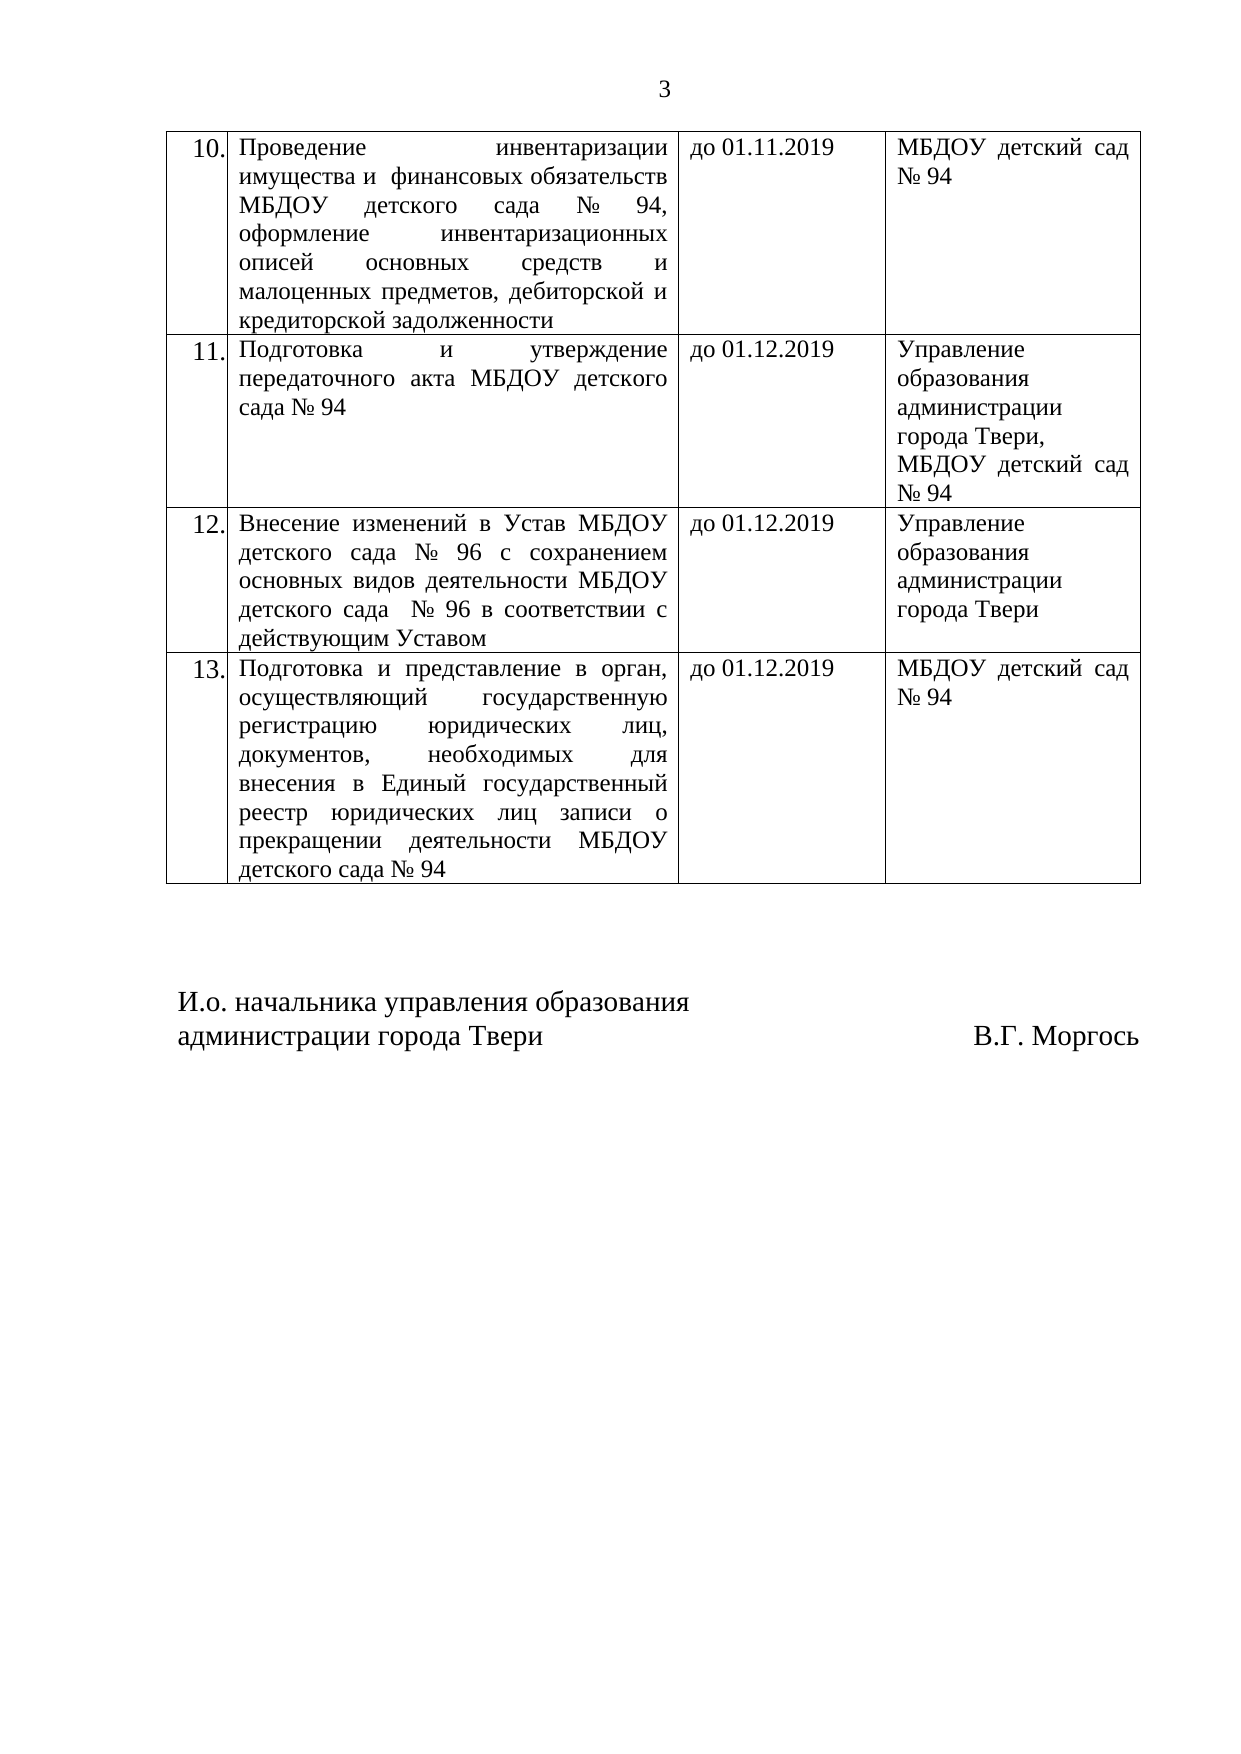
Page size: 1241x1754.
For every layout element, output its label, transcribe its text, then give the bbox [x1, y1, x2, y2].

table_cell [167, 653, 227, 883]
table_cell до 01.12.2019 [679, 653, 885, 883]
table_cell МБДОУ детский сад № 94 [886, 653, 1140, 883]
table_cell до 01.12.2019 [679, 508, 885, 652]
table_cell МБДОУ детский сад № 94 [886, 132, 1140, 333]
table_cell до 01.11.2019 [679, 132, 885, 333]
table_cell [167, 508, 227, 652]
text администрации города Твери В.Г. Моргось [177, 1018, 1152, 1052]
table_cell Проведение инвентаризации имущества и финансовых обязательств МБДОУ детского сада № 94, оформление инвентаризационных описей основных средств и малоценных предметов, дебиторской и кредиторской задолженности [228, 132, 678, 333]
table_cell Внесение изменений в Устав МБДОУ детского сада № 96 с сохранением основных видов деятельности МБДОУ детского сада № 96 в соответствии с действующим Уставом [228, 508, 678, 652]
table_cell Подготовка и утверждение передаточного акта МБДОУ детского сада № 94 [228, 335, 678, 507]
table_cell Управление образования администрации города Твери, МБДОУ детский сад № 94 [886, 335, 1140, 507]
table_cell [167, 335, 227, 507]
text И.о. начальника управления образования [177, 984, 1152, 1018]
table_cell Управление образования администрации города Твери [886, 508, 1140, 652]
table_cell [167, 132, 227, 333]
table_cell до 01.12.2019 [679, 335, 885, 507]
table_cell Подготовка и представление в орган, осуществляющий государственную регистрацию юридических лиц, документов, необходимых для внесения в Единый государственный реестр юридических лиц записи о прекращении деятельности МБДОУ детского сада № 94 [228, 653, 678, 883]
